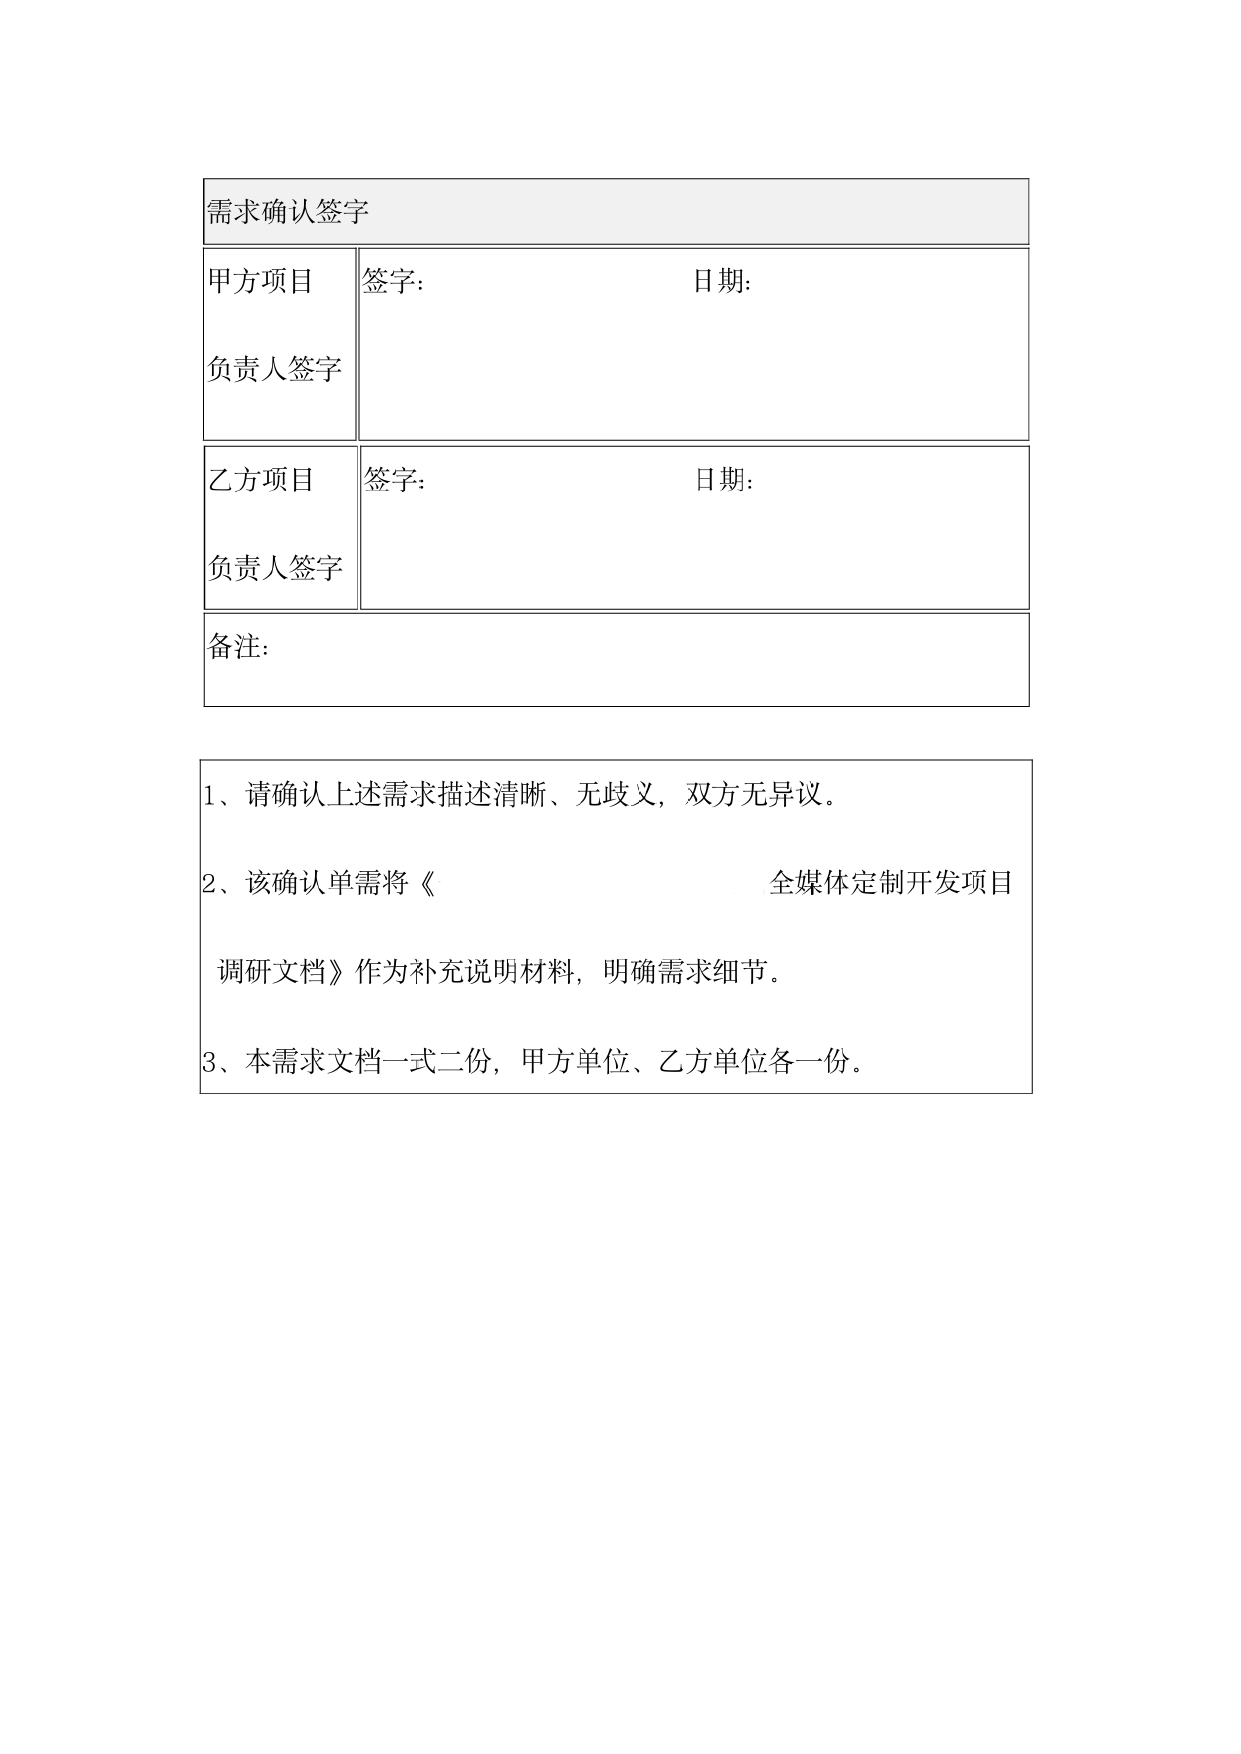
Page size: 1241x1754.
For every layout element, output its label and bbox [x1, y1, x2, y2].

picture [187, 162, 1041, 726]
picture [187, 747, 1039, 1102]
